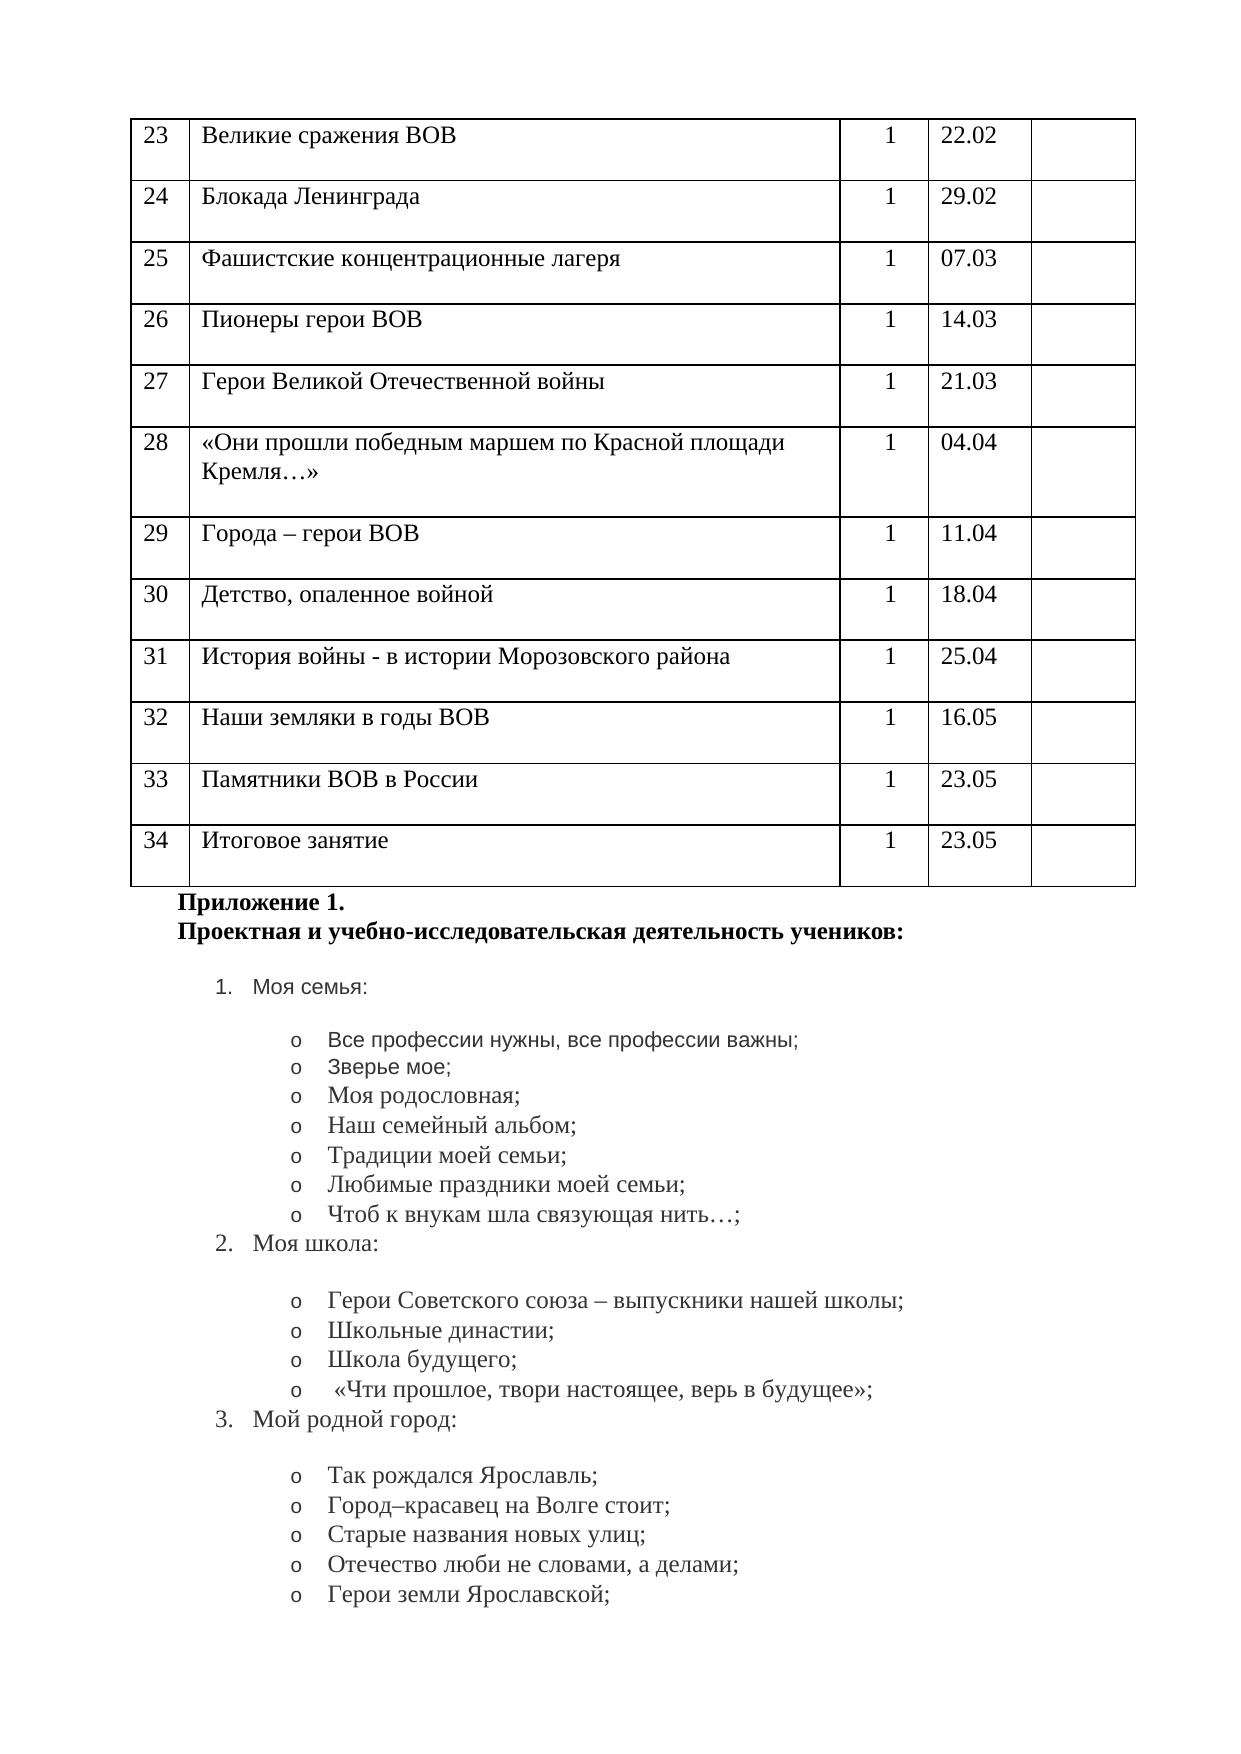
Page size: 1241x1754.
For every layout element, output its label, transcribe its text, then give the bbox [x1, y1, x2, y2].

list Все профессии нужны, все профессии важны; [290, 1027, 1152, 1054]
table_cell 23.05 [929, 764, 1031, 824]
table_cell 29.02 [929, 181, 1031, 241]
table_cell 23 [132, 120, 189, 180]
table_cell 27 [132, 366, 189, 426]
table_cell Фашистские концентрационные лагеря [190, 243, 839, 303]
table_cell 1 [841, 764, 928, 824]
table_cell Памятники ВОВ в России [190, 764, 839, 824]
table_cell [1032, 641, 1135, 701]
table_cell [1032, 518, 1135, 578]
table_cell Великие сражения ВОВ [190, 120, 839, 180]
table_cell 25.04 [929, 641, 1031, 701]
list Герои Советского союза – выпускники нашей школы; [290, 1285, 1152, 1315]
table_cell 26 [132, 305, 189, 364]
table_cell [1032, 580, 1135, 639]
table_cell [1032, 181, 1135, 241]
table_cell 14.03 [929, 305, 1031, 364]
list Герои земли Ярославской; [290, 1579, 1152, 1608]
table_cell [1032, 305, 1135, 364]
table_cell [1032, 243, 1135, 303]
list Зверье мое; [290, 1054, 1152, 1081]
table_cell 07.03 [929, 243, 1031, 303]
table_cell Пионеры герои ВОВ [190, 305, 839, 364]
list Моя родословная; [290, 1081, 1152, 1110]
table_cell Блокада Ленинграда [190, 181, 839, 241]
table_cell 32 [132, 703, 189, 762]
table_cell 1 [841, 428, 928, 516]
table_cell 1 [841, 580, 928, 639]
list Старые названия новых улиц; [290, 1519, 1152, 1549]
table_cell 04.04 [929, 428, 1031, 516]
table_cell 34 [132, 826, 189, 886]
list Школьные династии; [290, 1315, 1152, 1344]
table_cell История войны - в истории Морозовского района [190, 641, 839, 701]
list Мой родной город: [215, 1404, 1152, 1460]
table_cell 21.03 [929, 366, 1031, 426]
table_cell 16.05 [929, 703, 1031, 762]
table_cell 18.04 [929, 580, 1031, 639]
table_cell [1032, 826, 1135, 886]
text Проектная и учебно-исследовательская деятельность учеников: [177, 916, 1152, 945]
table_cell 11.04 [929, 518, 1031, 578]
list Моя семья: [215, 974, 1152, 1027]
table_cell [1032, 703, 1135, 762]
list Традиции моей семьи; [290, 1140, 1152, 1169]
table_cell 1 [841, 120, 928, 180]
list Наш семейный альбом; [290, 1110, 1152, 1140]
list Школа будущего; [290, 1344, 1152, 1374]
list Так рождался Ярославль; [290, 1460, 1152, 1490]
table_cell 31 [132, 641, 189, 701]
list Любимые праздники моей семьи; [290, 1169, 1152, 1199]
table_cell 1 [841, 518, 928, 578]
table_cell 25 [132, 243, 189, 303]
table_cell Детство, опаленное войной [190, 580, 839, 639]
table_cell 1 [841, 243, 928, 303]
list Чтоб к внукам шла связующая нить…; [290, 1199, 1152, 1228]
table_cell 1 [841, 366, 928, 426]
table_cell 1 [841, 181, 928, 241]
table_cell 1 [841, 641, 928, 701]
table_cell Герои Великой Отечественной войны [190, 366, 839, 426]
list Отечество люби не словами, а делами; [290, 1549, 1152, 1579]
table_cell 23.05 [929, 826, 1031, 886]
table_cell 24 [132, 181, 189, 241]
table_cell 1 [841, 826, 928, 886]
list Моя школа: [215, 1228, 1152, 1285]
table_cell 28 [132, 428, 189, 516]
table_cell [1032, 120, 1135, 180]
table_cell [1032, 366, 1135, 426]
table_cell 22.02 [929, 120, 1031, 180]
table_cell 1 [841, 305, 928, 364]
table_cell 30 [132, 580, 189, 639]
text Приложение 1. [177, 887, 1152, 916]
table_cell [1032, 428, 1135, 516]
table_cell Итоговое занятие [190, 826, 839, 886]
table_cell Города – герои ВОВ [190, 518, 839, 578]
table_cell 29 [132, 518, 189, 578]
table_cell «Они прошли победным маршем по Красной площади Кремля…» [190, 428, 839, 516]
list Город–красавец на Волге стоит; [290, 1490, 1152, 1519]
table_cell [1032, 764, 1135, 824]
table_cell Наши земляки в годы ВОВ [190, 703, 839, 762]
table_cell 1 [841, 703, 928, 762]
table_cell 33 [132, 764, 189, 824]
list «Чти прошлое, твори настоящее, верь в будущее»; [290, 1374, 1152, 1404]
